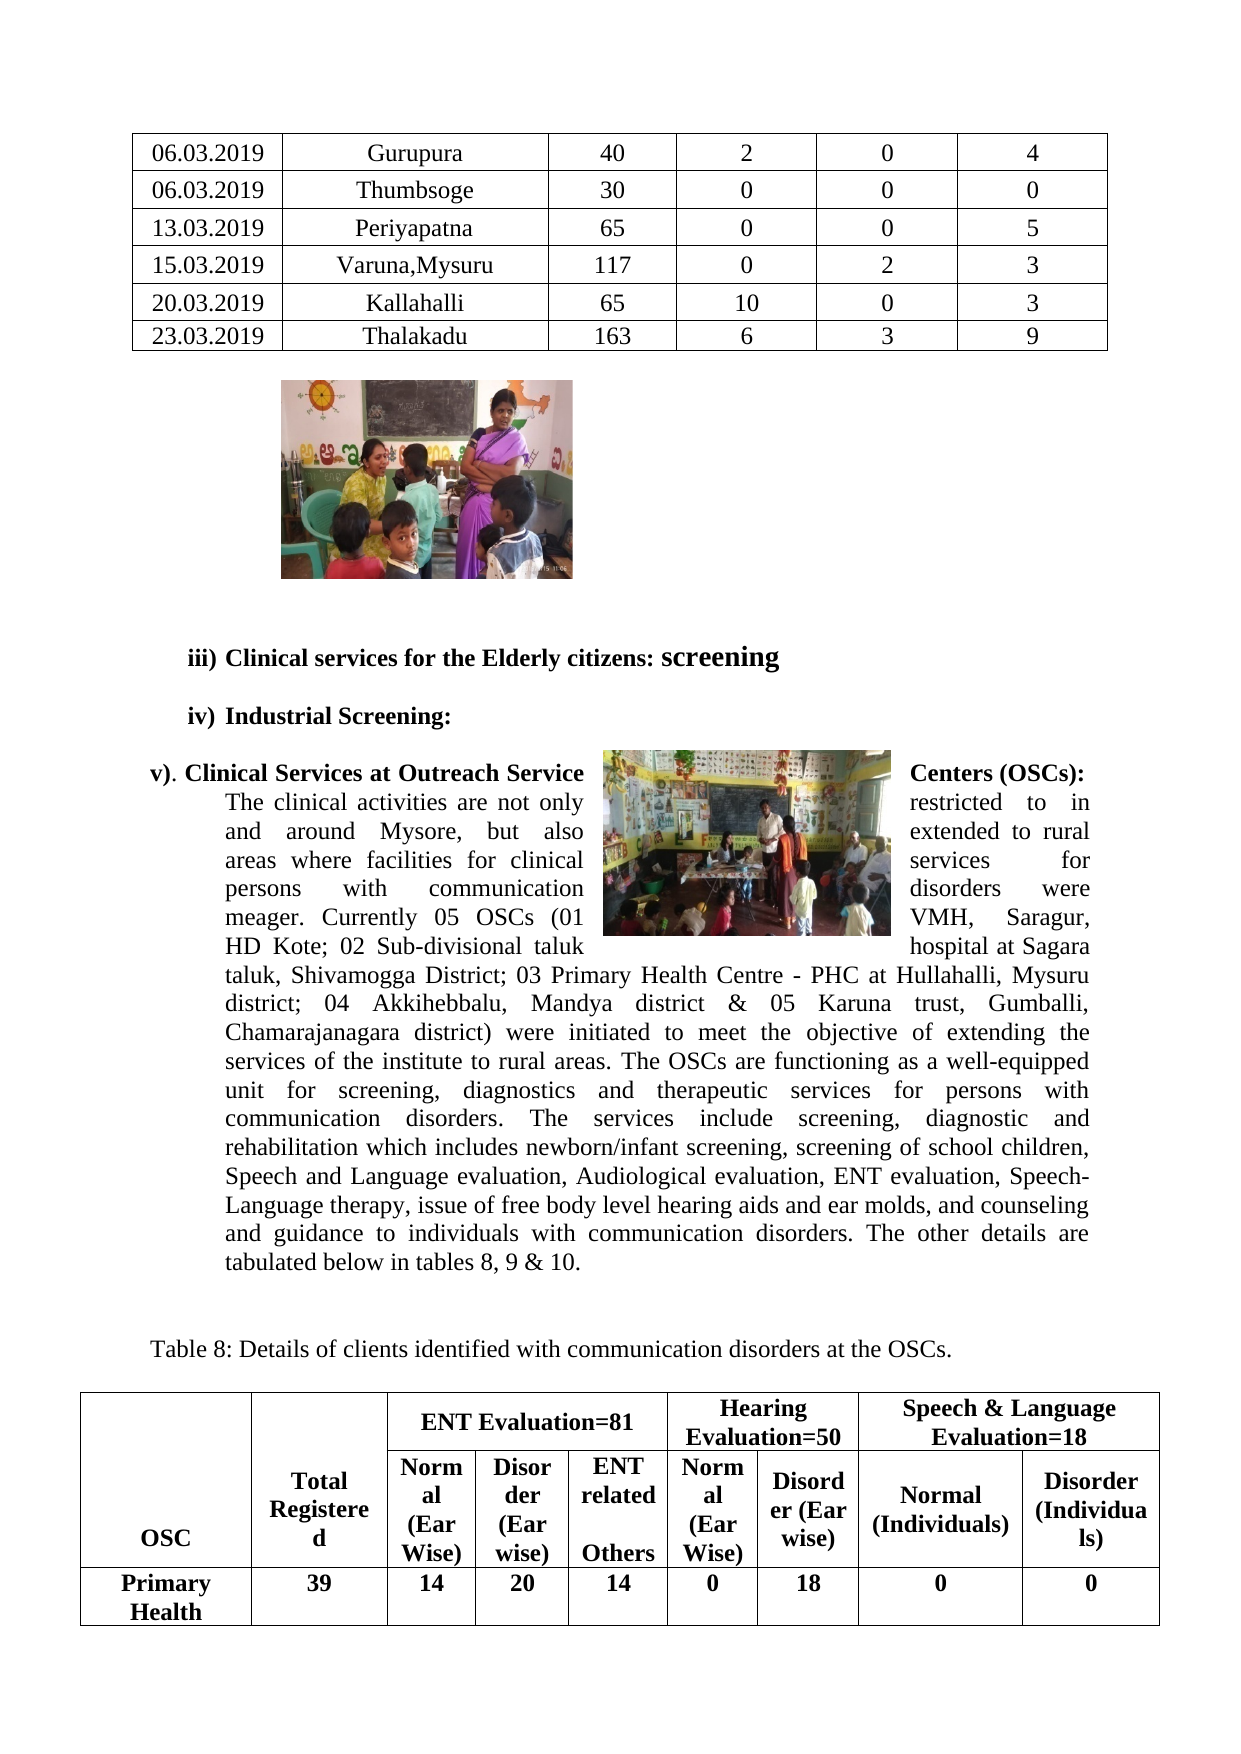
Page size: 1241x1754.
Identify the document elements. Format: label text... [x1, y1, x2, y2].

table_cell Varuna,Mysuru [283, 246, 548, 283]
table_header Total Registered [252, 1393, 387, 1567]
table_header Hearing Evaluation=50 [668, 1393, 858, 1450]
table_cell 18 [758, 1568, 858, 1625]
table_cell 0 [1023, 1568, 1159, 1625]
table_cell 65 [549, 284, 676, 320]
table_cell 6 [677, 321, 816, 350]
table_cell 10 [677, 284, 816, 320]
table_cell 2 [677, 134, 816, 170]
table_cell 20 [476, 1568, 568, 1625]
table_cell 0 [817, 171, 957, 208]
table_cell Disorder (Individuals) [1023, 1451, 1159, 1567]
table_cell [81, 1568, 251, 1625]
table_cell 0 [677, 246, 816, 283]
table_cell 40 [549, 134, 676, 170]
text v). Clinical Services at Outreach Service Centers (OSCs): [150, 758, 603, 787]
table_cell Thumbsoge [283, 171, 548, 208]
table_cell ENT related Others [569, 1451, 667, 1567]
table_cell Disorder (Ear wise) [758, 1451, 858, 1567]
table_cell Thalakadu [283, 321, 548, 350]
table_cell 20.03.2019 [133, 284, 282, 320]
text v). Clinical Services at Outreach Service Centers (OSCs): [891, 758, 1090, 787]
table_cell Kallahalli [283, 284, 548, 320]
table_cell 3 [958, 246, 1107, 283]
picture [281, 380, 573, 579]
table_cell Disorder (Ear wise) [476, 1451, 568, 1567]
table_cell 30 [549, 171, 676, 208]
table_header OSC [81, 1393, 251, 1567]
table_cell 4 [958, 134, 1107, 170]
table_cell Periyapatna [283, 209, 548, 245]
table_cell 163 [549, 321, 676, 350]
table_cell Normal (Ear Wise) [388, 1451, 475, 1567]
table_cell 14 [388, 1568, 475, 1625]
table_cell 06.03.2019 [133, 171, 282, 208]
table_cell 2 [817, 246, 957, 283]
table_cell 0 [677, 209, 816, 245]
table_cell 0 [859, 1568, 1022, 1625]
table_cell 39 [252, 1568, 387, 1625]
table_cell 65 [549, 209, 676, 245]
table_cell 5 [958, 209, 1107, 245]
table_cell 0 [817, 134, 957, 170]
table_cell 0 [817, 209, 957, 245]
table_cell 117 [549, 246, 676, 283]
picture [603, 750, 891, 936]
list Industrial Screening: [187, 701, 1090, 730]
table_cell 0 [677, 171, 816, 208]
table_cell Normal (Individuals) [859, 1451, 1022, 1567]
table_cell Normal (Ear Wise) [668, 1451, 757, 1567]
table_cell 15.03.2019 [133, 246, 282, 283]
table_cell 0 [817, 284, 957, 320]
table_cell 14 [569, 1568, 667, 1625]
list Clinical services for the Elderly citizens: screening [187, 639, 1090, 672]
text The clinical activities are not only restricted to in and around Mysore, but also extended to rural areas where facilities for clinical services for persons with communication disorders were meager. Currently 05 OSCs (01 VMH, Saragur, HD Kote; 02 Sub-divisional taluk hospital at Sagara taluk, Shivamogga District; 03 Primary Health Centre - PHC at Hullahalli, Mysuru district; 04 Akkihebbalu, Mandya district & 05 Karuna trust, Gumballi, Chamarajanagara district) were initiated to meet the objective of extending the services of the institute to rural areas. The OSCs are functioning as a well-equipped unit for screening, diagnostics and therapeutic services for persons with communication disorders. The services include screening, diagnostic and rehabilitation which includes newborn/infant screening, screening of school children, Speech and Language evaluation, Audiological evaluation, ENT evaluation, Speech-Language therapy, issue of free body level hearing aids and ear molds, and counseling and guidance to individuals with communication disorders. The other details are tabulated below in tables 8, 9 & 10. [225, 787, 1090, 1276]
table_cell Gurupura [283, 134, 548, 170]
table_cell 3 [817, 321, 957, 350]
table_cell 23.03.2019 [133, 321, 282, 350]
text Table 8: Details of clients identified with communication disorders at the OSCs. [150, 1334, 1090, 1363]
table_header Speech & Language Evaluation=18 [859, 1393, 1159, 1450]
table_cell 0 [668, 1568, 757, 1625]
table_header ENT Evaluation=81 [388, 1393, 667, 1450]
table_cell 9 [958, 321, 1107, 350]
table_cell 0 [958, 171, 1107, 208]
table_cell 13.03.2019 [133, 209, 282, 245]
table_cell 3 [958, 284, 1107, 320]
table_cell 06.03.2019 [133, 134, 282, 170]
